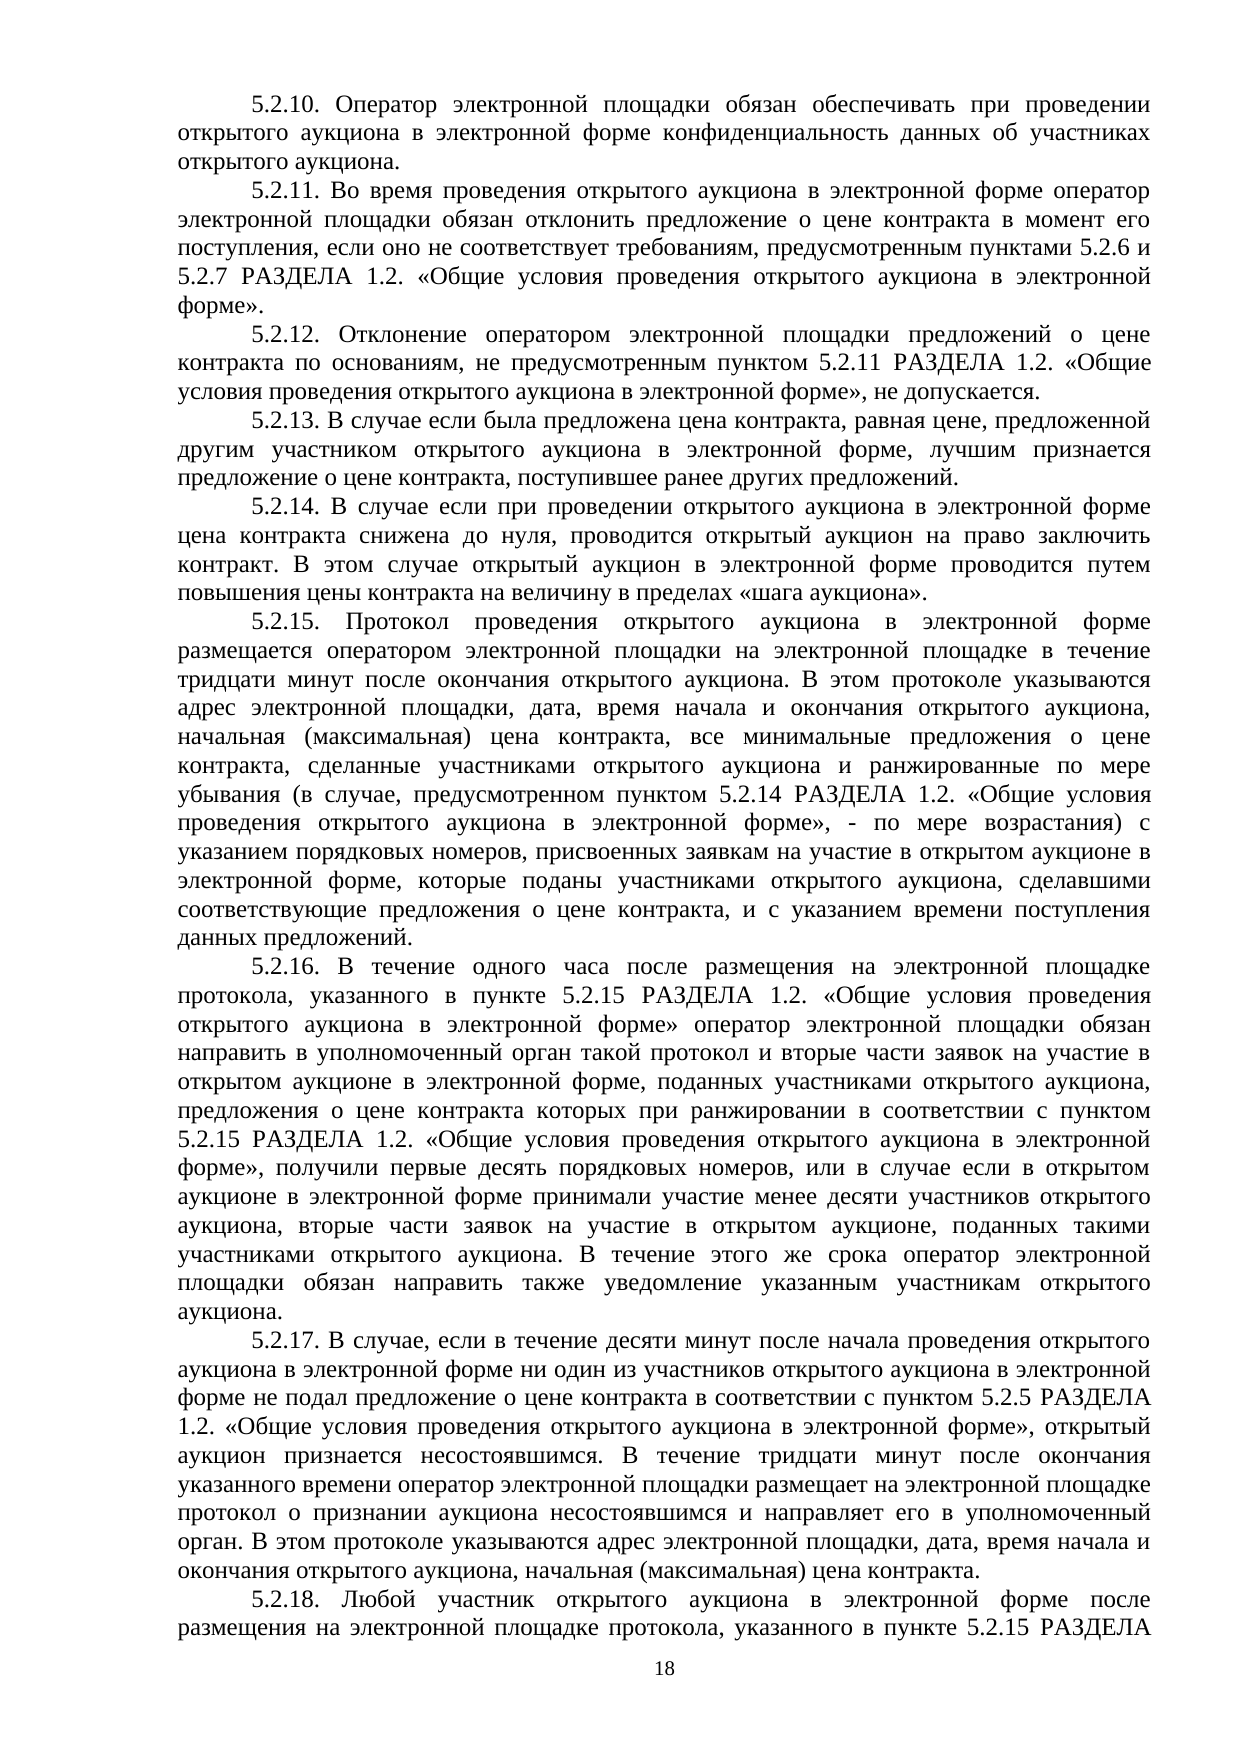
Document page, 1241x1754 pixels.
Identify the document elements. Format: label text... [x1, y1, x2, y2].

text 5.2.13. В случае если была предложена цена контракта, равная цене, предложенной другим участником открытого аукциона в электронной форме, лучшим признается предложение о цене контракта, поступившее ранее других предложений. [177, 405, 1152, 491]
text 5.2.17. В случае, если в течение десяти минут после начала проведения открытого аукциона в электронной форме ни один из участников открытого аукциона в электронной форме не подал предложение о цене контракта в соответствии с пунктом 5.2.5 Раздела 1.2. «Общие условия проведения открытого аукциона в электронной форме», открытый аукцион признается несостоявшимся. В течение тридцати минут после окончания указанного времени оператор электронной площадки размещает на электронной площадке протокол о признании аукциона несостоявшимся и направляет его в уполномоченный орган. В этом протоколе указываются адрес электронной площадки, дата, время начала и окончания открытого аукциона, начальная (максимальная) цена контракта. [177, 1325, 1152, 1584]
text 5.2.12. Отклонение оператором электронной площадки предложений о цене контракта по основаниям, не предусмотренным пунктом 5.2.11 Раздела 1.2. «Общие условия проведения открытого аукциона в электронной форме», не допускается. [177, 319, 1152, 405]
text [177, 1584, 1152, 1641]
text 5.2.14. В случае если при проведении открытого аукциона в электронной форме цена контракта снижена до нуля, проводится открытый аукцион на право заключить контракт. В этом случае открытый аукцион в электронной форме проводится путем повышения цены контракта на величину в пределах «шага аукциона». [177, 491, 1152, 606]
text 5.2.16. В течение одного часа после размещения на электронной площадке протокола, указанного в пункте 5.2.15 Раздела 1.2. «Общие условия проведения открытого аукциона в электронной форме» оператор электронной площадки обязан направить в уполномоченный орган такой протокол и вторые части заявок на участие в открытом аукционе в электронной форме, поданных участниками открытого аукциона, предложения о цене контракта которых при ранжировании в соответствии с пунктом 5.2.15 Раздела 1.2. «Общие условия проведения открытого аукциона в электронной форме», получили первые десять порядковых номеров, или в случае если в открытом аукционе в электронной форме принимали участие менее десяти участников открытого аукциона, вторые части заявок на участие в открытом аукционе, поданных такими участниками открытого аукциона. В течение этого же срока оператор электронной площадки обязан направить также уведомление указанным участникам открытого аукциона. [177, 951, 1152, 1325]
text 5.2.15. Протокол проведения открытого аукциона в электронной форме размещается оператором электронной площадки на электронной площадке в течение тридцати минут после окончания открытого аукциона. В этом протоколе указываются адрес электронной площадки, дата, время начала и окончания открытого аукциона, начальная (максимальная) цена контракта, все минимальные предложения о цене контракта, сделанные участниками открытого аукциона и ранжированные по мере убывания (в случае, предусмотренном пунктом 5.2.14 Раздела 1.2. «Общие условия проведения открытого аукциона в электронной форме», - по мере возрастания) с указанием порядковых номеров, присвоенных заявкам на участие в открытом аукционе в электронной форме, которые поданы участниками открытого аукциона, сделавшими соответствующие предложения о цене контракта, и с указанием времени поступления данных предложений. [177, 606, 1152, 951]
text 5.2.10. Оператор электронной площадки обязан обеспечивать при проведении открытого аукциона в электронной форме конфиденциальность данных об участниках открытого аукциона. [177, 89, 1152, 175]
text 5.2.11. Во время проведения открытого аукциона в электронной форме оператор электронной площадки обязан отклонить предложение о цене контракта в момент его поступления, если оно не соответствует требованиям, предусмотренным пунктами 5.2.6 и 5.2.7 Раздела 1.2. «Общие условия проведения открытого аукциона в электронной форме». [177, 175, 1152, 319]
